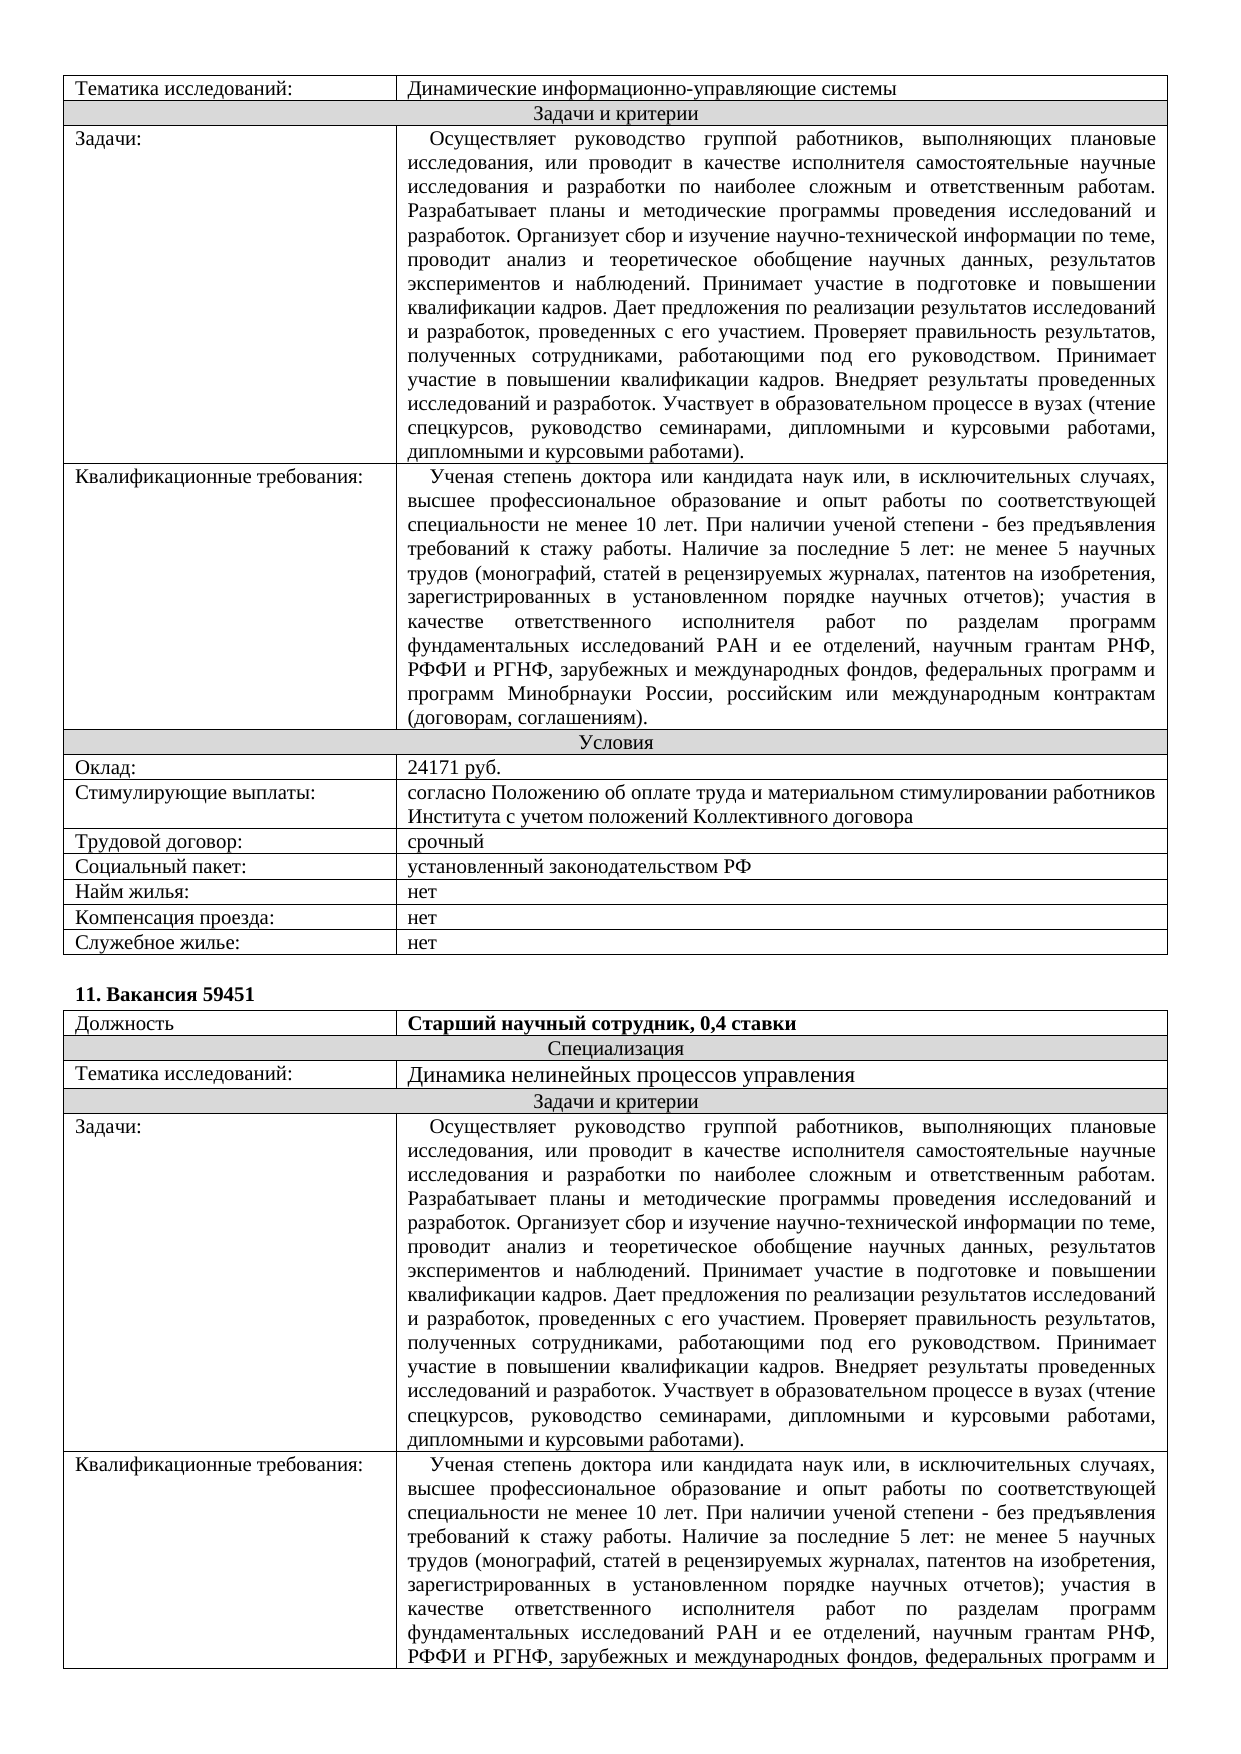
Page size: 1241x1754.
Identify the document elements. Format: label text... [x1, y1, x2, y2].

table_cell согласно Положению об оплате труда и материальном стимулировании работников Института с учетом положений Коллективного договора [397, 780, 1167, 828]
table_cell срочный [397, 829, 1167, 853]
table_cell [397, 1452, 1167, 1668]
table_cell Задачи и критерии [64, 101, 1167, 125]
table_cell Условия [64, 730, 1167, 754]
table_cell нет [397, 930, 1167, 954]
table_cell Тематика исследований: [64, 76, 396, 100]
table_cell нет [397, 905, 1167, 929]
table_header Должность [64, 1011, 396, 1035]
table_cell Квалификационные требования: [64, 464, 396, 729]
table_cell Оклад: [64, 755, 396, 779]
table_cell Динамика нелинейных процессов управления [397, 1061, 1167, 1088]
table_cell Стимулирующие выплаты: [64, 780, 396, 828]
table_cell Динамические информационно-управляющие системы [397, 76, 1167, 100]
table_header Старший научный сотрудник, 0,4 ставки [397, 1011, 1167, 1035]
table_cell 24171 руб. [397, 755, 1167, 779]
text 11. Вакансия 59451 [75, 982, 1165, 1006]
table_cell Компенсация проезда: [64, 905, 396, 929]
table_cell Задачи: [64, 1114, 396, 1451]
table_cell Служебное жилье: [64, 930, 396, 954]
table_cell Задачи: [64, 126, 396, 463]
table_cell нет [397, 880, 1167, 903]
table_cell Найм жилья: [64, 880, 396, 903]
table_cell Задачи и критерии [64, 1089, 1167, 1113]
table_cell Тематика исследований: [64, 1061, 396, 1088]
table_cell Специализация [64, 1036, 1167, 1060]
table_cell установленный законодательством РФ [397, 854, 1167, 878]
table_cell Трудовой договор: [64, 829, 396, 853]
table_cell Социальный пакет: [64, 854, 396, 878]
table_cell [64, 1452, 396, 1668]
